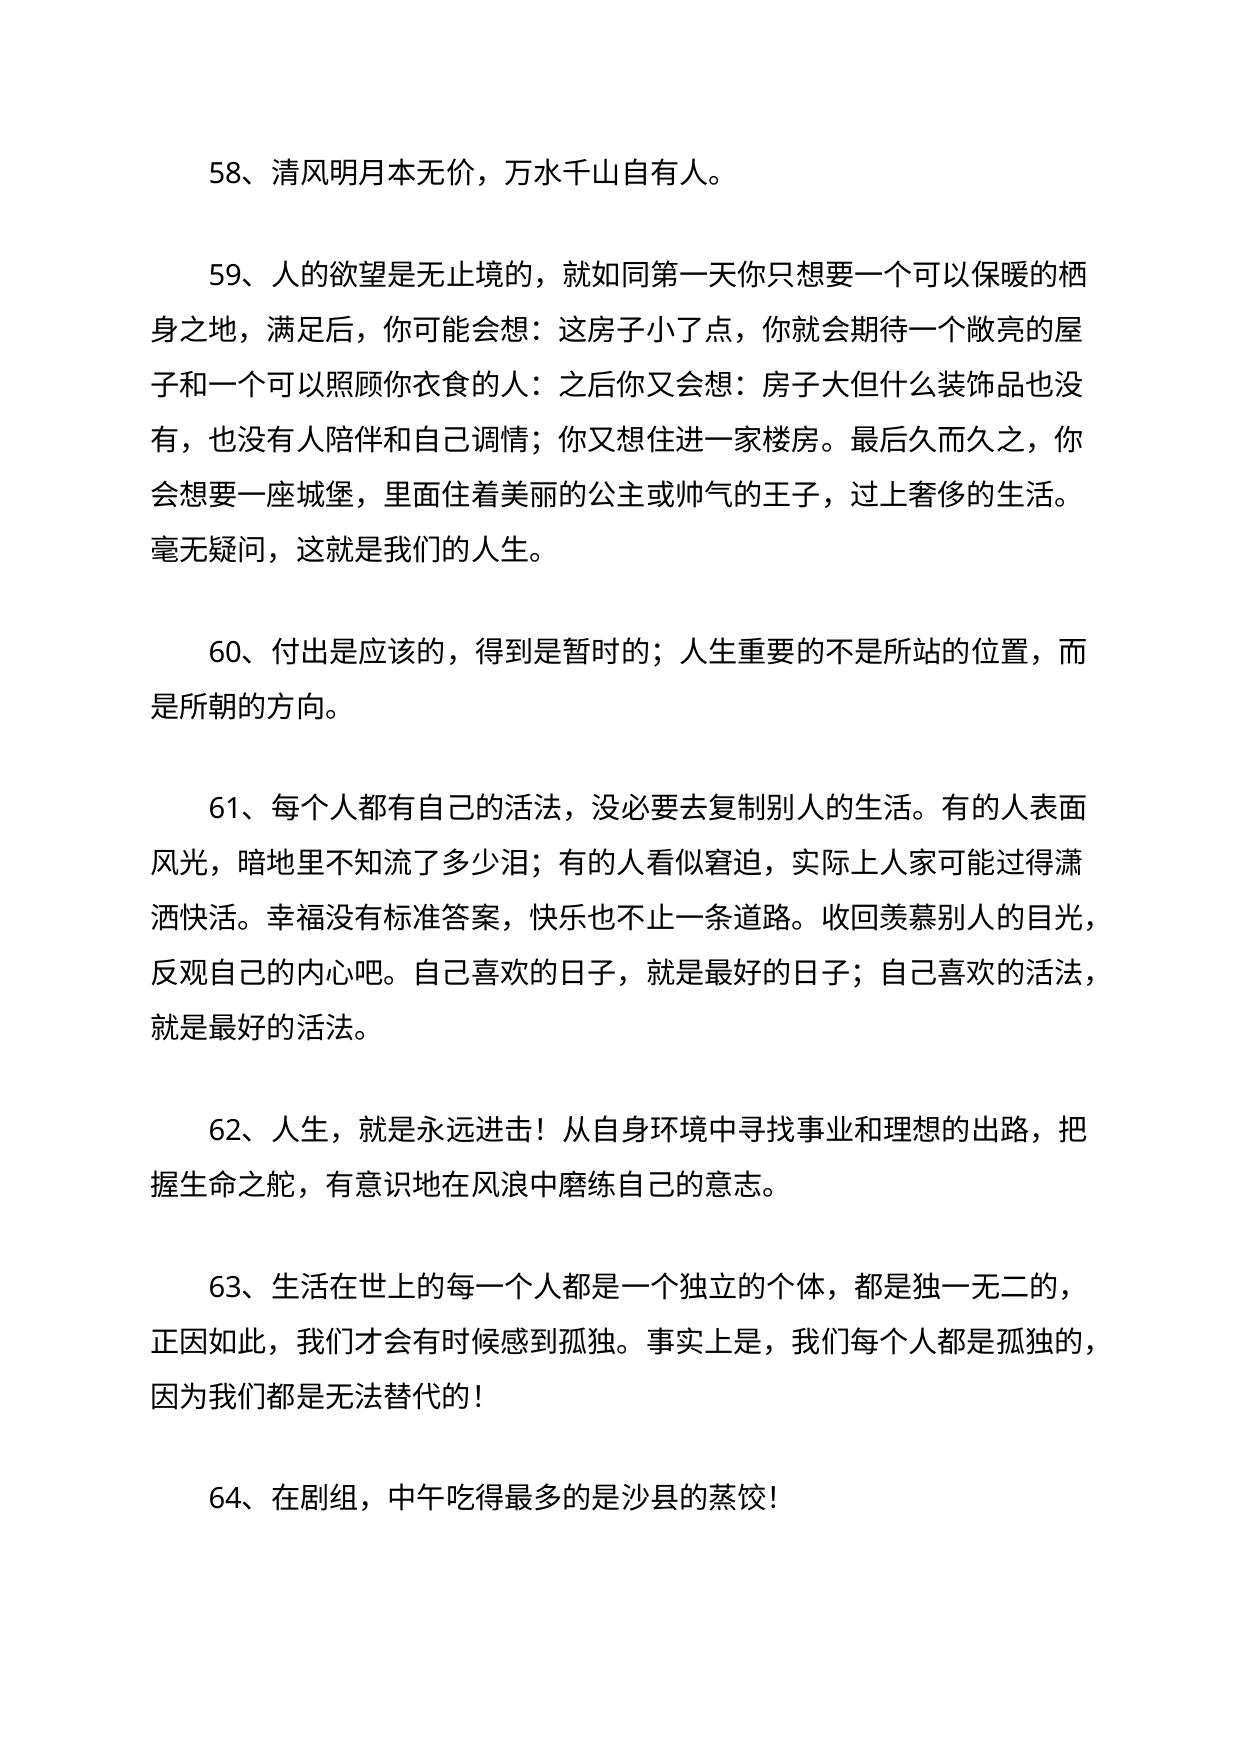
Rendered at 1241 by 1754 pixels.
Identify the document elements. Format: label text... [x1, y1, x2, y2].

text 63、生活在世上的每一个人都是一个独立的个体，都是独一无二的，正因如此，我们才会有时候感到孤独。事实上是，我们每个人都是孤独的，因为我们都是无法替代的！ [150, 1263, 1090, 1416]
text 62、人生，就是永远进击！从自身环境中寻找事业和理想的出路，把握生命之舵，有意识地在风浪中磨练自己的意志。 [150, 1107, 1090, 1204]
text 58、清风明月本无价，万水千山自有人。 [150, 150, 1090, 192]
text 60、付出是应该的，得到是暂时的；人生重要的不是所站的位置，而是所朝的方向。 [150, 628, 1090, 726]
text 59、人的欲望是无止境的，就如同第一天你只想要一个可以保暖的栖身之地，满足后，你可能会想：这房子小了点，你就会期待一个敞亮的屋子和一个可以照顾你衣食的人：之后你又会想：房子大但什么装饰品也没有，也没有人陪伴和自己调情；你又想住进一家楼房。最后久而久之，你会想要一座城堡，里面住着美丽的公主或帅气的王子，过上奢侈的生活。毫无疑问，这就是我们的人生。 [150, 252, 1090, 569]
text 64、在剧组，中午吃得最多的是沙县的蒸饺！ [150, 1475, 1090, 1517]
text 61、每个人都有自己的活法，没必要去复制别人的生活。有的人表面风光，暗地里不知流了多少泪；有的人看似窘迫，实际上人家可能过得潇洒快活。幸福没有标准答案，快乐也不止一条道路。收回羡慕别人的目光，反观自己的内心吧。自己喜欢的日子，就是最好的日子；自己喜欢的活法，就是最好的活法。 [150, 785, 1090, 1047]
